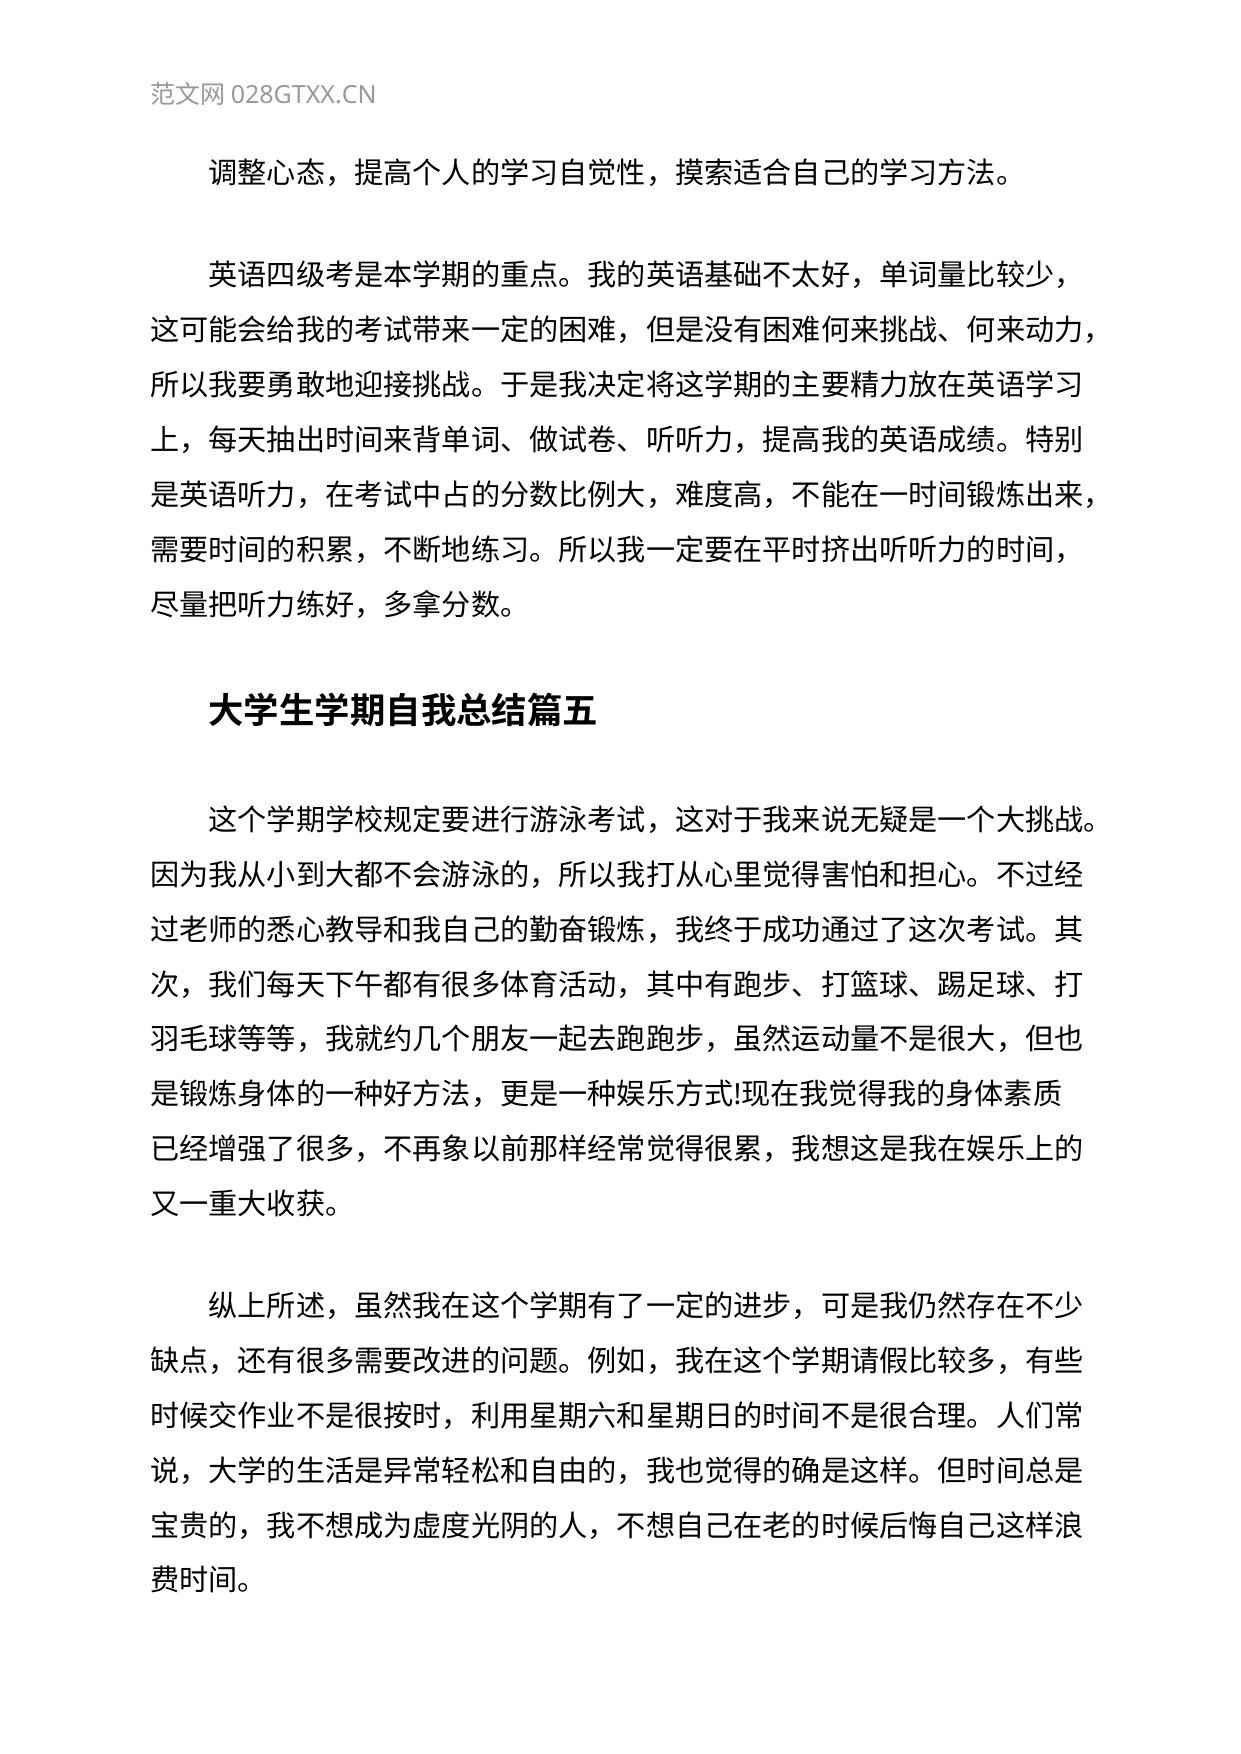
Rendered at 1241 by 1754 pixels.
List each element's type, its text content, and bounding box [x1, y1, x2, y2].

text 英语四级考是本学期的重点。我的英语基础不太好，单词量比较少，这可能会给我的考试带来一定的困难，但是没有困难何来挑战、何来动力，所以我要勇敢地迎接挑战。于是我决定将这学期的主要精力放在英语学习上，每天抽出时间来背单词、做试卷、听听力，提高我的英语成绩。特别是英语听力，在考试中占的分数比例大，难度高，不能在一时间锻炼出来，需要时间的积累，不断地练习。所以我一定要在平时挤出听听力的时间，尽量把听力练好，多拿分数。 [150, 252, 1090, 623]
text 大学生学期自我总结篇五 [150, 683, 1090, 734]
text 这个学期学校规定要进行游泳考试，这对于我来说无疑是一个大挑战。因为我从小到大都不会游泳的，所以我打从心里觉得害怕和担心。不过经过老师的悉心教导和我自己的勤奋锻炼，我终于成功通过了这次考试。其次，我们每天下午都有很多体育活动，其中有跑步、打篮球、踢足球、打羽毛球等等，我就约几个朋友一起去跑跑步，虽然运动量不是很大，但也是锻炼身体的一种好方法，更是一种娱乐方式!现在我觉得我的身体素质已经增强了很多，不再象以前那样经常觉得很累，我想这是我在娱乐上的又一重大收获。 [150, 796, 1090, 1223]
text 纵上所述，虽然我在这个学期有了一定的进步，可是我仍然存在不少缺点，还有很多需要改进的问题。例如，我在这个学期请假比较多，有些时候交作业不是很按时，利用星期六和星期日的时间不是很合理。人们常说，大学的生活是异常轻松和自由的，我也觉得的确是这样。但时间总是宝贵的，我不想成为虚度光阴的人，不想自己在老的时候后悔自己这样浪费时间。 [150, 1282, 1090, 1599]
text 调整心态，提高个人的学习自觉性，摸索适合自己的学习方法。 [150, 150, 1090, 192]
